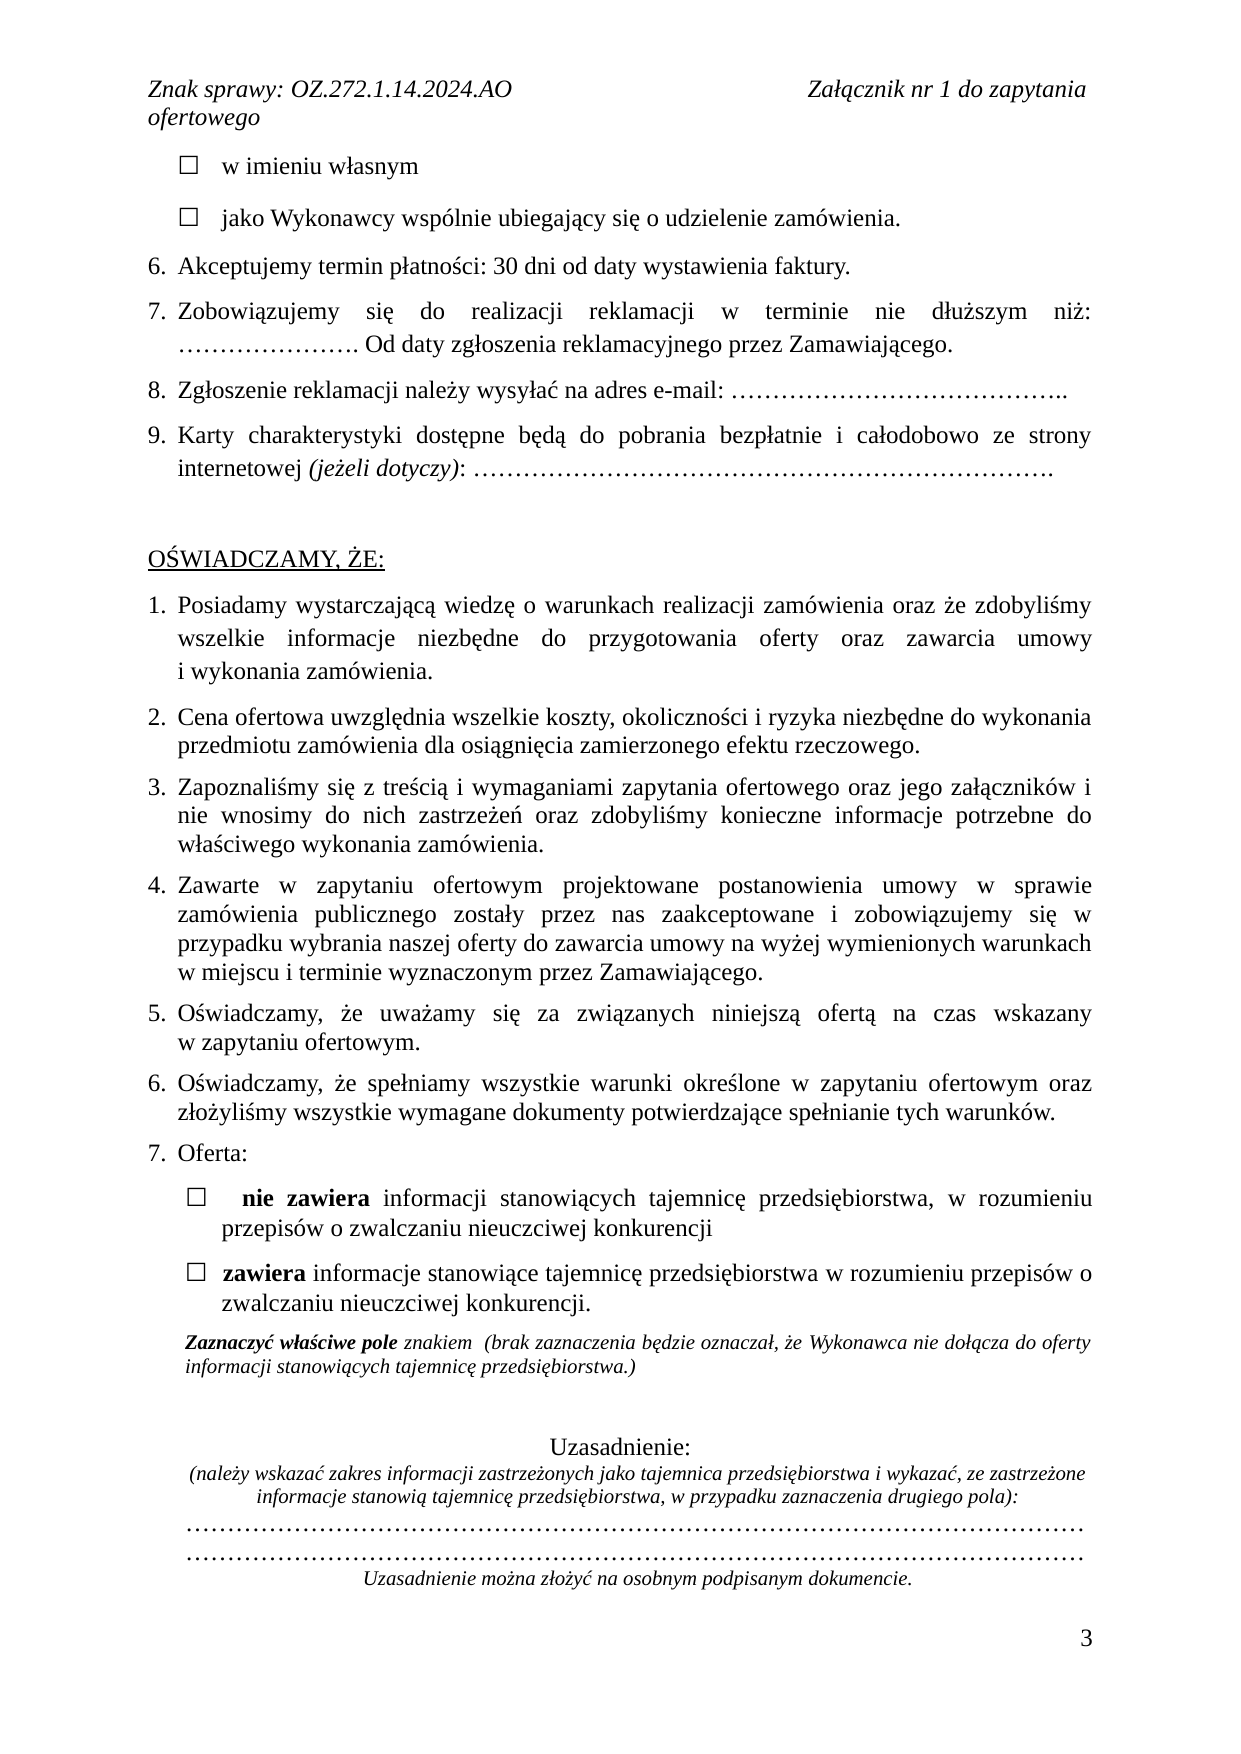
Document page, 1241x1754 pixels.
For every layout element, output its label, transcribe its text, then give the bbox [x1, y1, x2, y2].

list Posiadamy wystarczającą wiedzę o warunkach realizacji zamówienia oraz że zdobyliśmy wszelkie informacje niezbędne do przygotowania oferty oraz zawarcia umowy i wykonania zamówienia. [148, 590, 1093, 685]
text Zaznaczyć właściwe pole znakiem (brak zaznaczenia będzie oznaczał, że Wykonawca nie dołącza do oferty informacji stanowiących tajemnicę przedsiębiorstwa.) [185, 1330, 1093, 1378]
list Zobowiązujemy się do realizacji reklamacji w terminie nie dłuższym niż: …………………. Od daty zgłoszenia reklamacyjnego przez Zamawiającego. [148, 296, 1093, 358]
text ……………………………………………………………………………………………………………………………………………………………………………………………… [185, 1508, 1093, 1566]
list Karty charakterystyki dostępne będą do pobrania bezpłatnie i całodobowo ze strony internetowej (jeżeli dotyczy): ……………………………………………………………. [148, 421, 1093, 482]
list Cena ofertowa uwzględnia wszelkie koszty, okoliczności i ryzyka niezbędne do wykonania przedmiotu zamówienia dla osiągnięcia zamierzonego efektu rzeczowego. [148, 702, 1093, 759]
list Zawarte w zapytaniu ofertowym projektowane postanowienia umowy w sprawie zamówienia publicznego zostały przez nas zaakceptowane i zobowiązujemy się w przypadku wybrania naszej oferty do zawarcia umowy na wyżej wymienionych warunkach w miejscu i terminie wyznaczonym przez Zamawiającego. [148, 870, 1093, 985]
text OŚWIADCZAMY, ŻE: [148, 544, 1093, 573]
list Oświadczamy, że uważamy się za związanych niniejszą ofertą na czas wskazany w zapytaniu ofertowym. [148, 998, 1093, 1055]
list Oferta: [148, 1138, 1093, 1167]
list Akceptujemy termin płatności: 30 dni od daty wystawienia faktury. [148, 251, 1093, 280]
list Zgłoszenie reklamacji należy wysyłać na adres e-mail: ………………………………….. [148, 375, 1093, 404]
text ☐ w imieniu własnym [177, 148, 1093, 182]
text ☐ nie zawiera informacji stanowiących tajemnicę przedsiębiorstwa, w rozumieniu przepisów o zwalczaniu nieuczciwej konkurencji [185, 1179, 1093, 1242]
text Uzasadnienie można złożyć na osobnym podpisanym dokumencie. [185, 1566, 1093, 1590]
text ☐ zawiera informacje stanowiące tajemnicę przedsiębiorstwa w rozumieniu przepisów o zwalczaniu nieuczciwej konkurencji. [185, 1254, 1093, 1317]
text Uzasadnienie: [148, 1432, 1093, 1460]
text (należy wskazać zakres informacji zastrzeżonych jako tajemnica przedsiębiorstwa i wykazać, ze zastrzeżone informacje stanowią tajemnicę przedsiębiorstwa, w przypadku zaznaczenia drugiego pola): [185, 1460, 1093, 1508]
text ☐ jako Wykonawcy wspólnie ubiegający się o udzielenie zamówienia. [177, 199, 1093, 233]
list Oświadczamy, że spełniamy wszystkie warunki określone w zapytaniu ofertowym oraz złożyliśmy wszystkie wymagane dokumenty potwierdzające spełnianie tych warunków. [148, 1068, 1093, 1125]
list Zapoznaliśmy się z treścią i wymaganiami zapytania ofertowego oraz jego załączników i nie wnosimy do nich zastrzeżeń oraz zdobyliśmy konieczne informacje potrzebne do właściwego wykonania zamówienia. [148, 772, 1093, 858]
